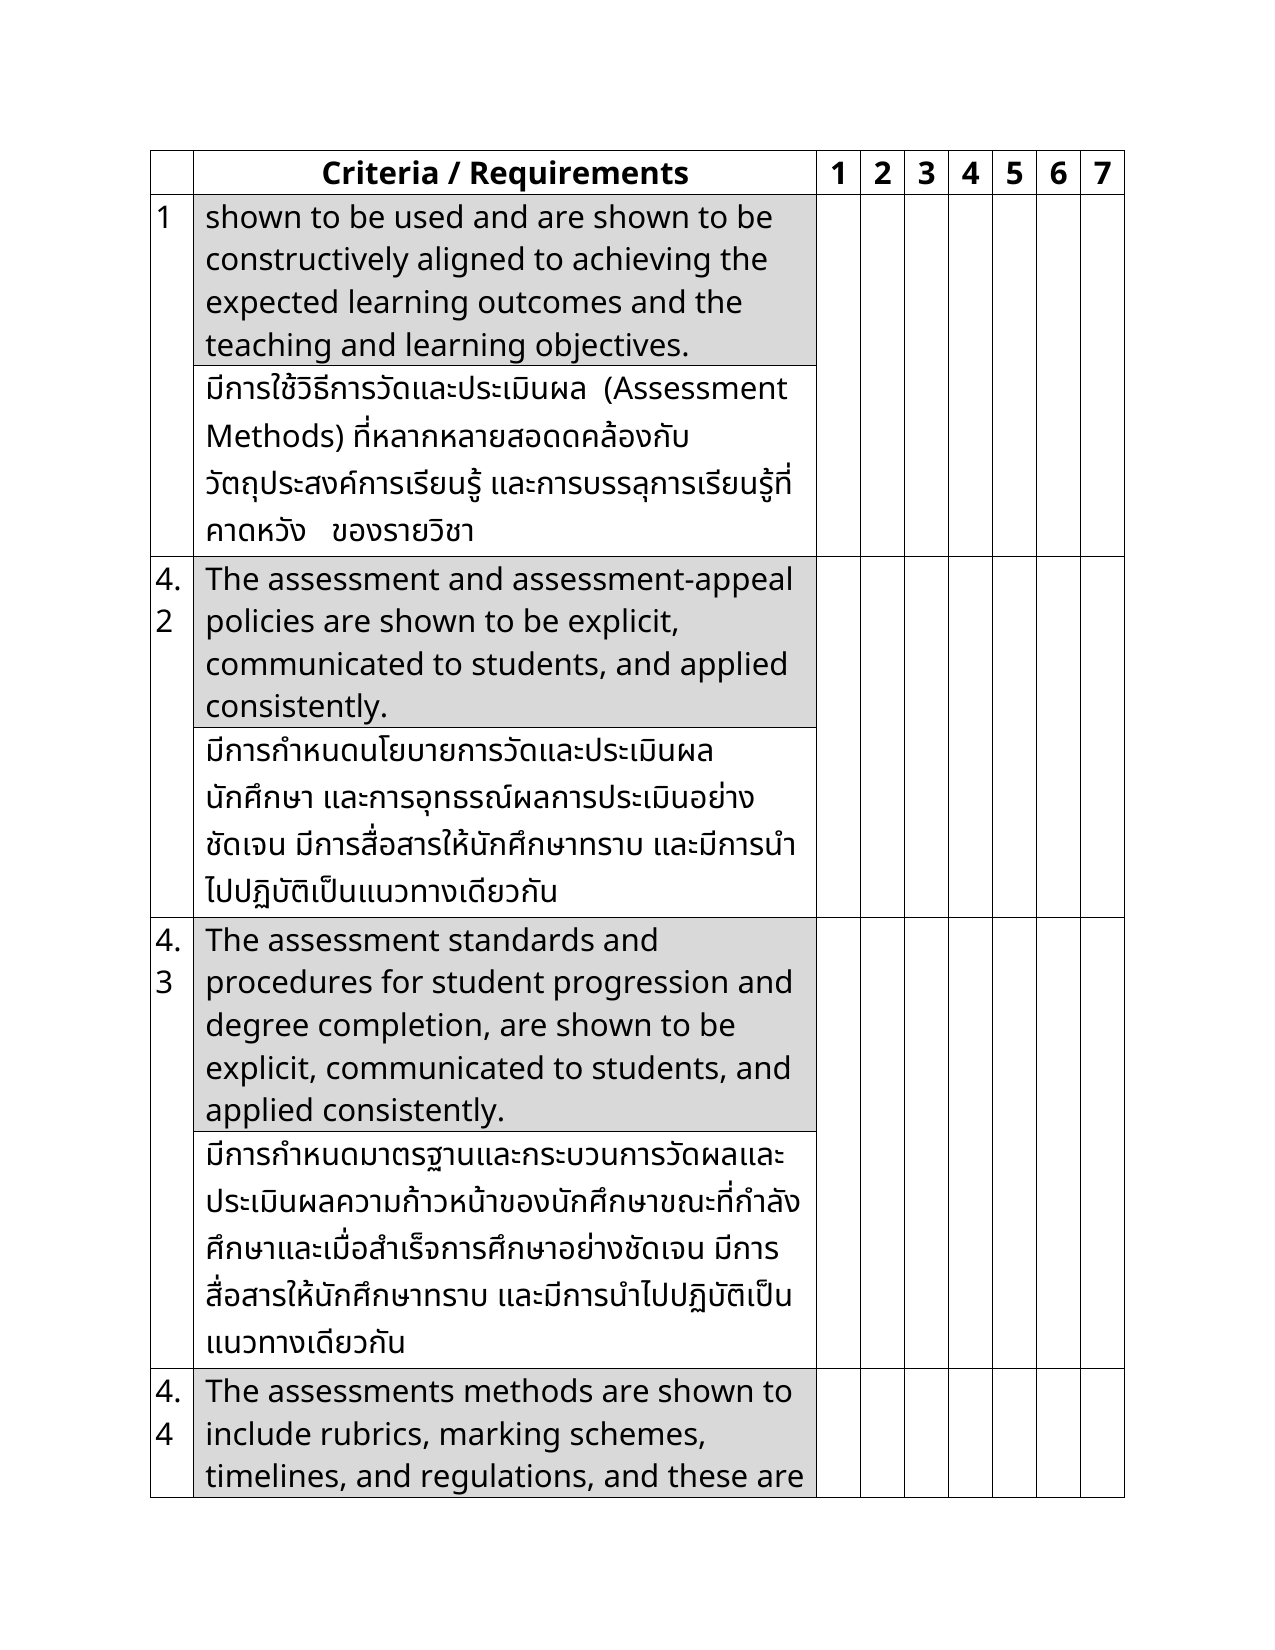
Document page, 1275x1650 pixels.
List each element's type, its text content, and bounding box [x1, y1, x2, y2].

table_cell [905, 557, 948, 917]
table_header 6 [1037, 151, 1080, 194]
table_cell [861, 195, 904, 556]
table_cell 4.4 [151, 1369, 193, 1497]
table_header Criteria / Requirements [194, 151, 816, 194]
table_header 2 [861, 151, 904, 194]
table_cell [905, 1369, 948, 1497]
table_cell [1081, 557, 1124, 917]
table_cell [993, 1369, 1036, 1497]
table_header 1 [817, 151, 860, 194]
table_cell มีการใช้วิธีการวัดและประเมินผล (Assessment Methods) ที่หลากหลายสอดดคล้องกับวัตถุประสงค์การเรียนรู้ และการบรรลุการเรียนรู้ที่คาดหวัง ของรายวิชา [194, 366, 816, 556]
table_cell [949, 557, 992, 917]
table_cell [1037, 557, 1080, 917]
table_cell [861, 918, 904, 1368]
table_cell The assessment standards and procedures for student progression and degree completion, are shown to be explicit, communicated to students, and applied consistently. [194, 918, 816, 1131]
table_cell [817, 195, 860, 556]
table_cell [993, 557, 1036, 917]
table_cell [817, 557, 860, 917]
table_cell [1081, 195, 1124, 556]
table_cell มีการกำหนดมาตรฐานและกระบวนการวัดผลและประเมินผลความก้าวหน้าของนักศึกษาขณะที่กำลังศึกษาและเมื่อสำเร็จการศึกษาอย่างชัดเจน มีการสื่อสารให้นักศึกษาทราบ และมีการนำไปปฏิบัติเป็นแนวทางเดียวกัน [194, 1132, 816, 1368]
table_cell [993, 195, 1036, 556]
table_cell 4.1 [151, 195, 193, 556]
table_cell [949, 918, 992, 1368]
table_cell 4.3 [151, 918, 193, 1368]
table_cell [1081, 918, 1124, 1368]
table_header 3 [905, 151, 948, 194]
table_header 4 [949, 151, 992, 194]
table_cell [861, 1369, 904, 1497]
table_header 5 [993, 151, 1036, 194]
table_cell [993, 918, 1036, 1368]
table_cell [949, 195, 992, 556]
table_header [151, 151, 193, 194]
table_cell [905, 918, 948, 1368]
table_cell 4.2 [151, 557, 193, 917]
table_cell [1037, 195, 1080, 556]
table_cell [1037, 1369, 1080, 1497]
table_cell [1037, 918, 1080, 1368]
table_cell [1081, 1369, 1124, 1497]
table_cell The assessment and assessment-appeal policies are shown to be explicit, communicated to students, and applied consistently. [194, 557, 816, 727]
table_cell [905, 195, 948, 556]
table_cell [194, 195, 816, 365]
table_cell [194, 1369, 816, 1497]
table_cell [817, 1369, 860, 1497]
table_cell [817, 918, 860, 1368]
table_cell [861, 557, 904, 917]
table_header 7 [1081, 151, 1124, 194]
table_cell มีการกำหนดนโยบายการวัดและประเมินผลนักศึกษา และการอุทธรณ์ผลการประเมินอย่างชัดเจน มีการสื่อสารให้นักศึกษาทราบ และมีการนำไปปฏิบัติเป็นแนวทางเดียวกัน [194, 728, 816, 917]
table_cell [949, 1369, 992, 1497]
